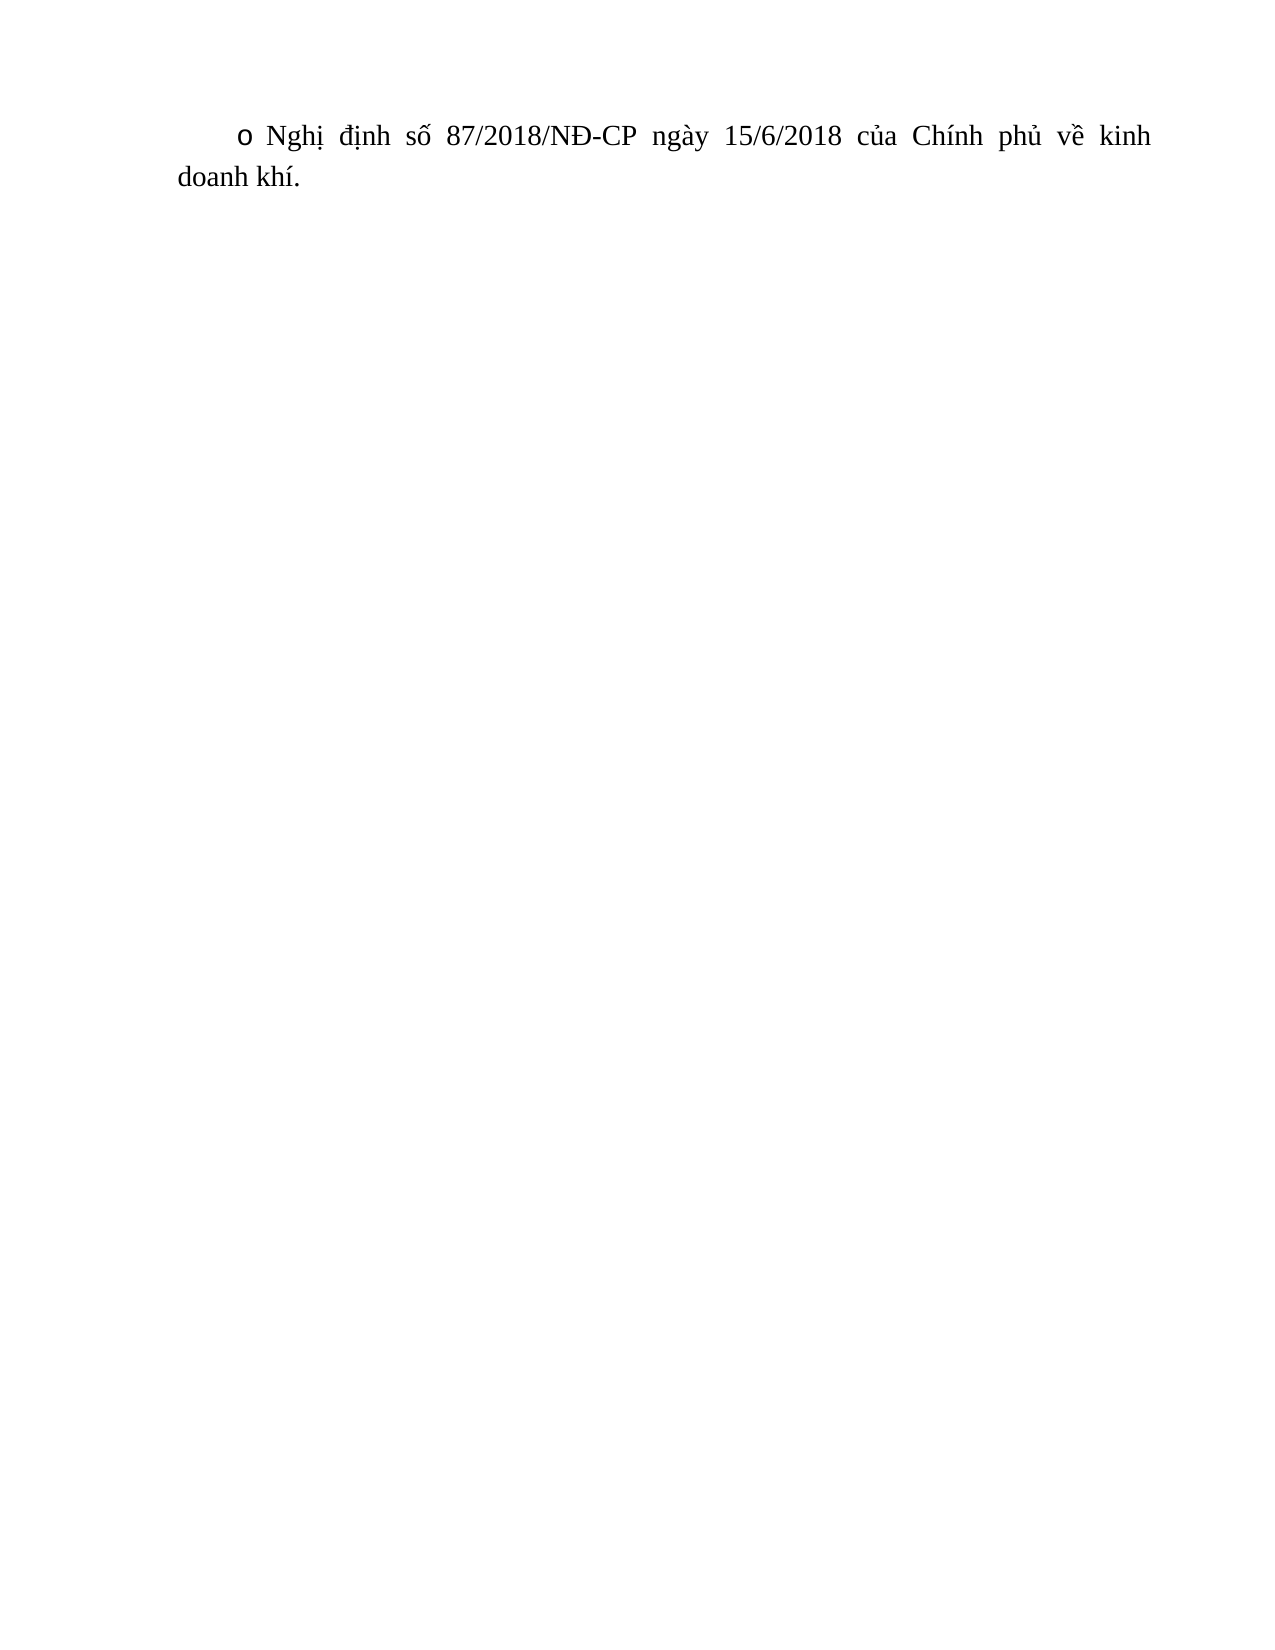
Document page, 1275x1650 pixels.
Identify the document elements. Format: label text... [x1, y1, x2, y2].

list Nghị định số 87/2018/NĐ-CP ngày 15/6/2018 của Chính phủ về kinh doanh khí. [177, 118, 1152, 193]
